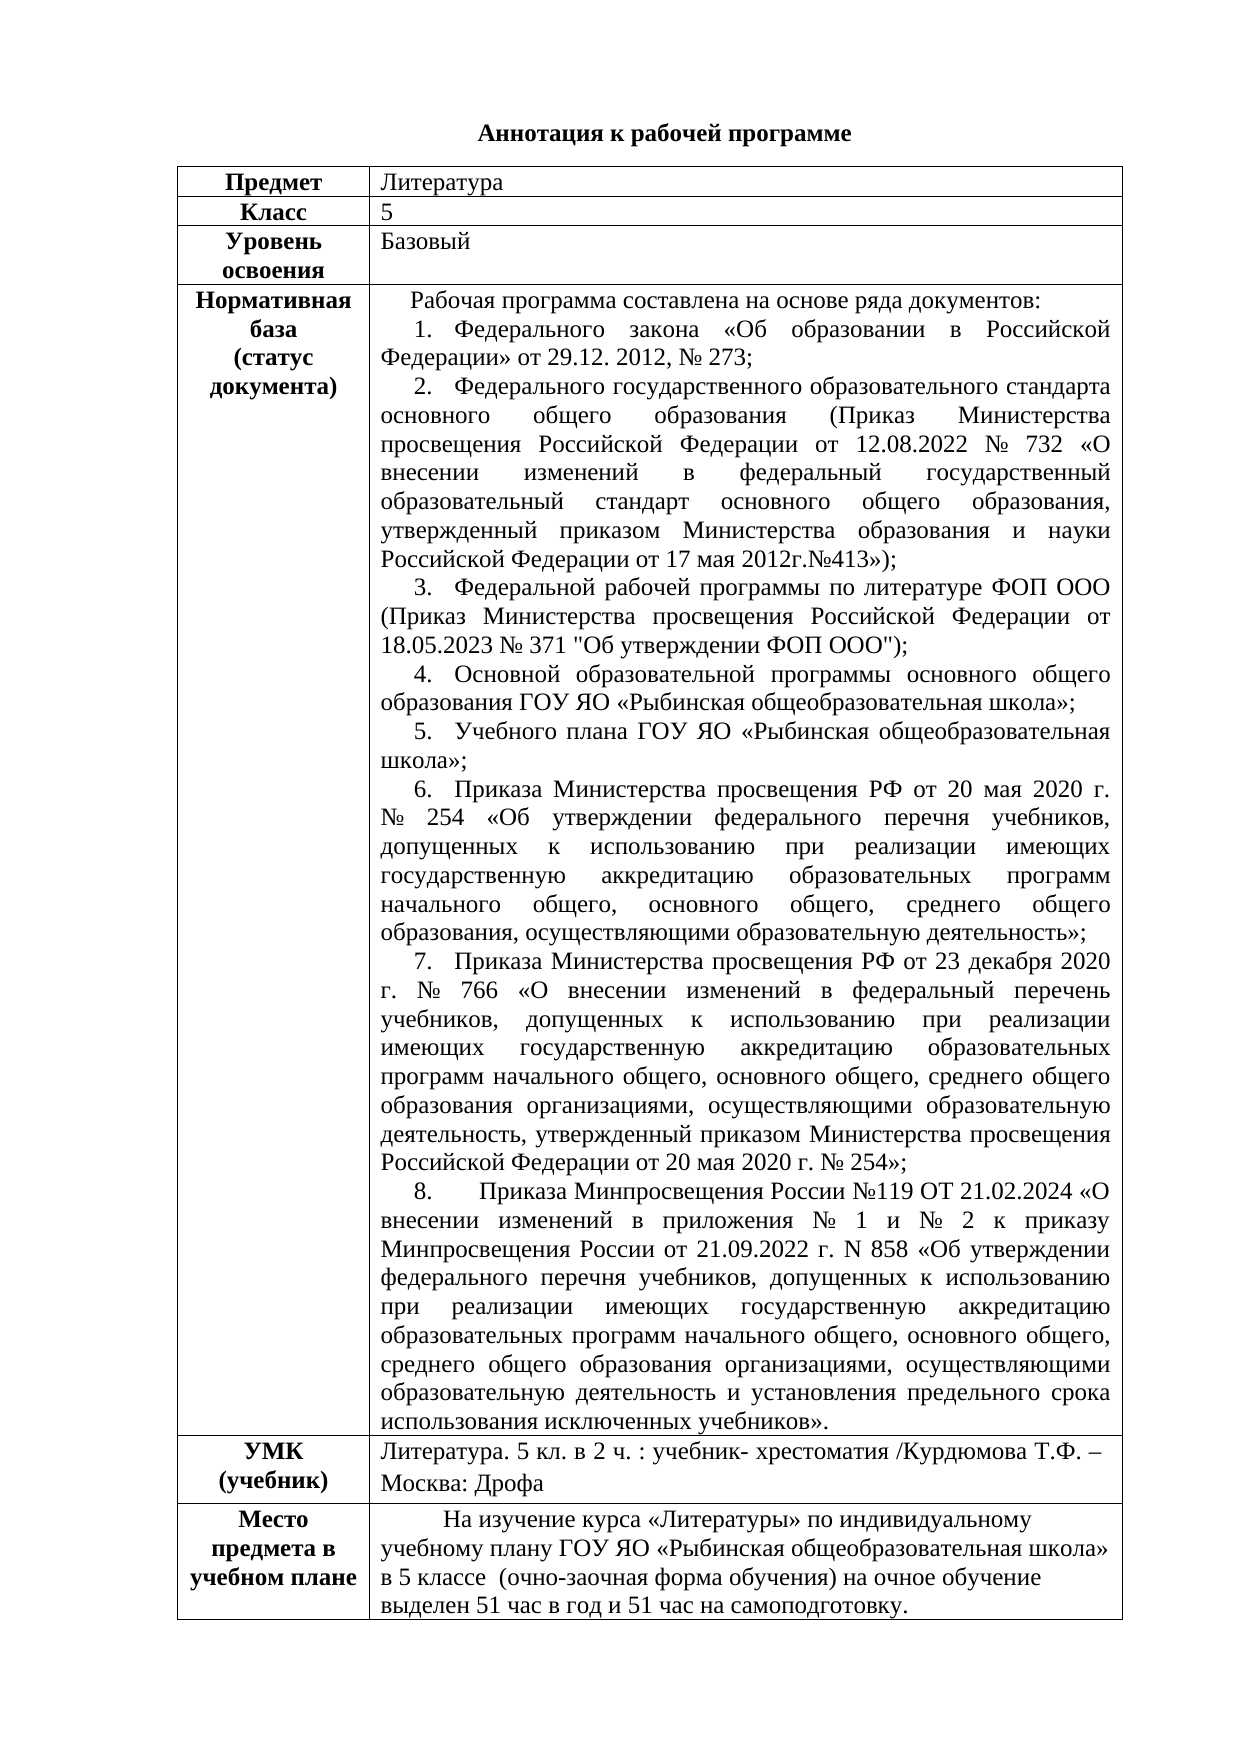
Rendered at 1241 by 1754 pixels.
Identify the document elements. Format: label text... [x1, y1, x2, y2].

table_header Литература [370, 167, 1122, 196]
table_cell Нормативная база (статус документа) [178, 285, 369, 1435]
table_cell Уровень освоения [178, 226, 369, 284]
table_header Предмет [178, 167, 369, 196]
table_cell Класс [178, 197, 369, 225]
table_cell Базовый [370, 226, 1122, 284]
table_cell 5 [370, 197, 1122, 225]
table_cell На изучение курса «Литературы» по индивидуальному учебному плану ГОУ ЯО «Рыбинская общеобразовательная школа» в 5 классе (очно-заочная форма обучения) на очное обучение выделен 51 час в год и 51 час на самоподготовку. [370, 1504, 1122, 1619]
table_cell УМК (учебник) [178, 1436, 369, 1503]
table_cell Литература. 5 кл. в 2 ч. : учебник- хрестоматия /Курдюмова Т.Ф. – Москва: Дрофа [370, 1436, 1122, 1503]
text Аннотация к рабочей программе [177, 118, 1152, 147]
table_cell Рабочая программа составлена на основе ряда документов: Федерального закона «Об образовании в Российской Федерации» от 29.12. 2012, № 273; Федерального государственного образовательного стандарта основного общего образования (Приказ Министерства просвещения Российской Федерации от 12.08.2022 № 732 «О внесении изменений в федеральный государственный образовательный стандарт основного общего образования, утвержденный приказом Министерства образования и науки Российской Федерации от 17 мая 2012г.№413»); Федеральной рабочей программы по литературе ФОП ООО (Приказ Министерства просвещения Российской Федерации от 18.05.2023 № 371 "Об утверждении ФОП ООО"); Основной образовательной программы основного общего образования ГОУ ЯО «Рыбинская общеобразовательная школа»; Учебного плана ГОУ ЯО «Рыбинская общеобразовательная школа»; Приказа Министерства просвещения РФ от 20 мая 2020 г. № 254 «Об утверждении федерального перечня учебников, допущенных к использованию при реализации имеющих государственную аккредитацию образовательных программ начального общего, основного общего, среднего общего образования, осуществляющими образовательную деятельность»; Приказа Министерства просвещения РФ от 23 декабря 2020 г. № 766 «О внесении изменений в федеральный перечень учебников, допущенных к использованию при реализации имеющих государственную аккредитацию образовательных программ начального общего, основного общего, среднего общего образования организациями, осуществляющими образовательную деятельность, утвержденный приказом Министерства просвещения Российской Федерации от 20 мая 2020 г. № 254»; 8. Приказа Минпросвещения России №119 ОТ 21.02.2024 «О внесении изменений в приложения № 1 и № 2 к приказу Минпросвещения России от 21.09.2022 г. N 858 «Об утверждении федерального перечня учебников, допущенных к использованию при реализации имеющих государственную аккредитацию образовательных программ начального общего, основного общего, среднего общего образования организациями, осуществляющими образовательную деятельность и установления предельного срока использования исключенных учебников». [370, 285, 1122, 1435]
table_cell Место предмета в учебном плане [178, 1504, 369, 1619]
